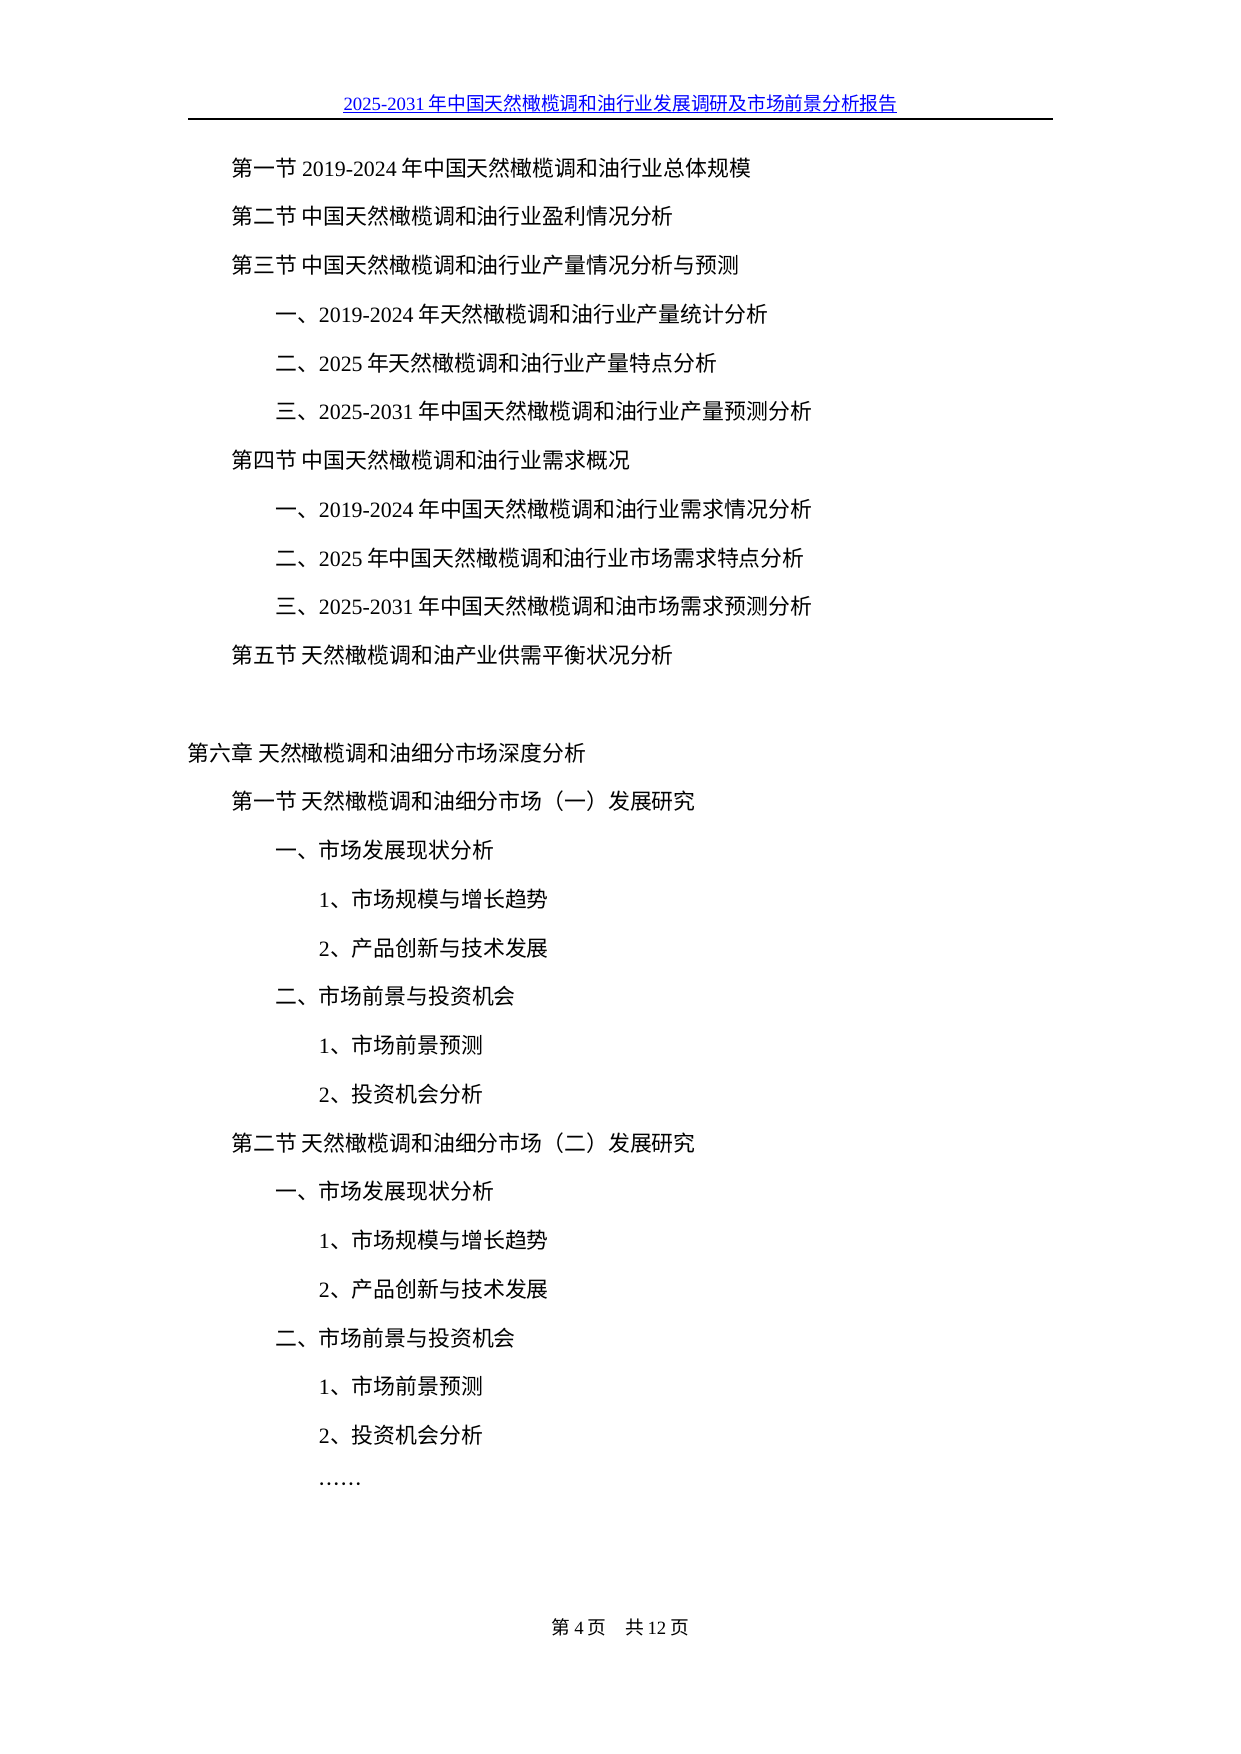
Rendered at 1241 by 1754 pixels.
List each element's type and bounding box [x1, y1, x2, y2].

text [187, 150, 1053, 1499]
